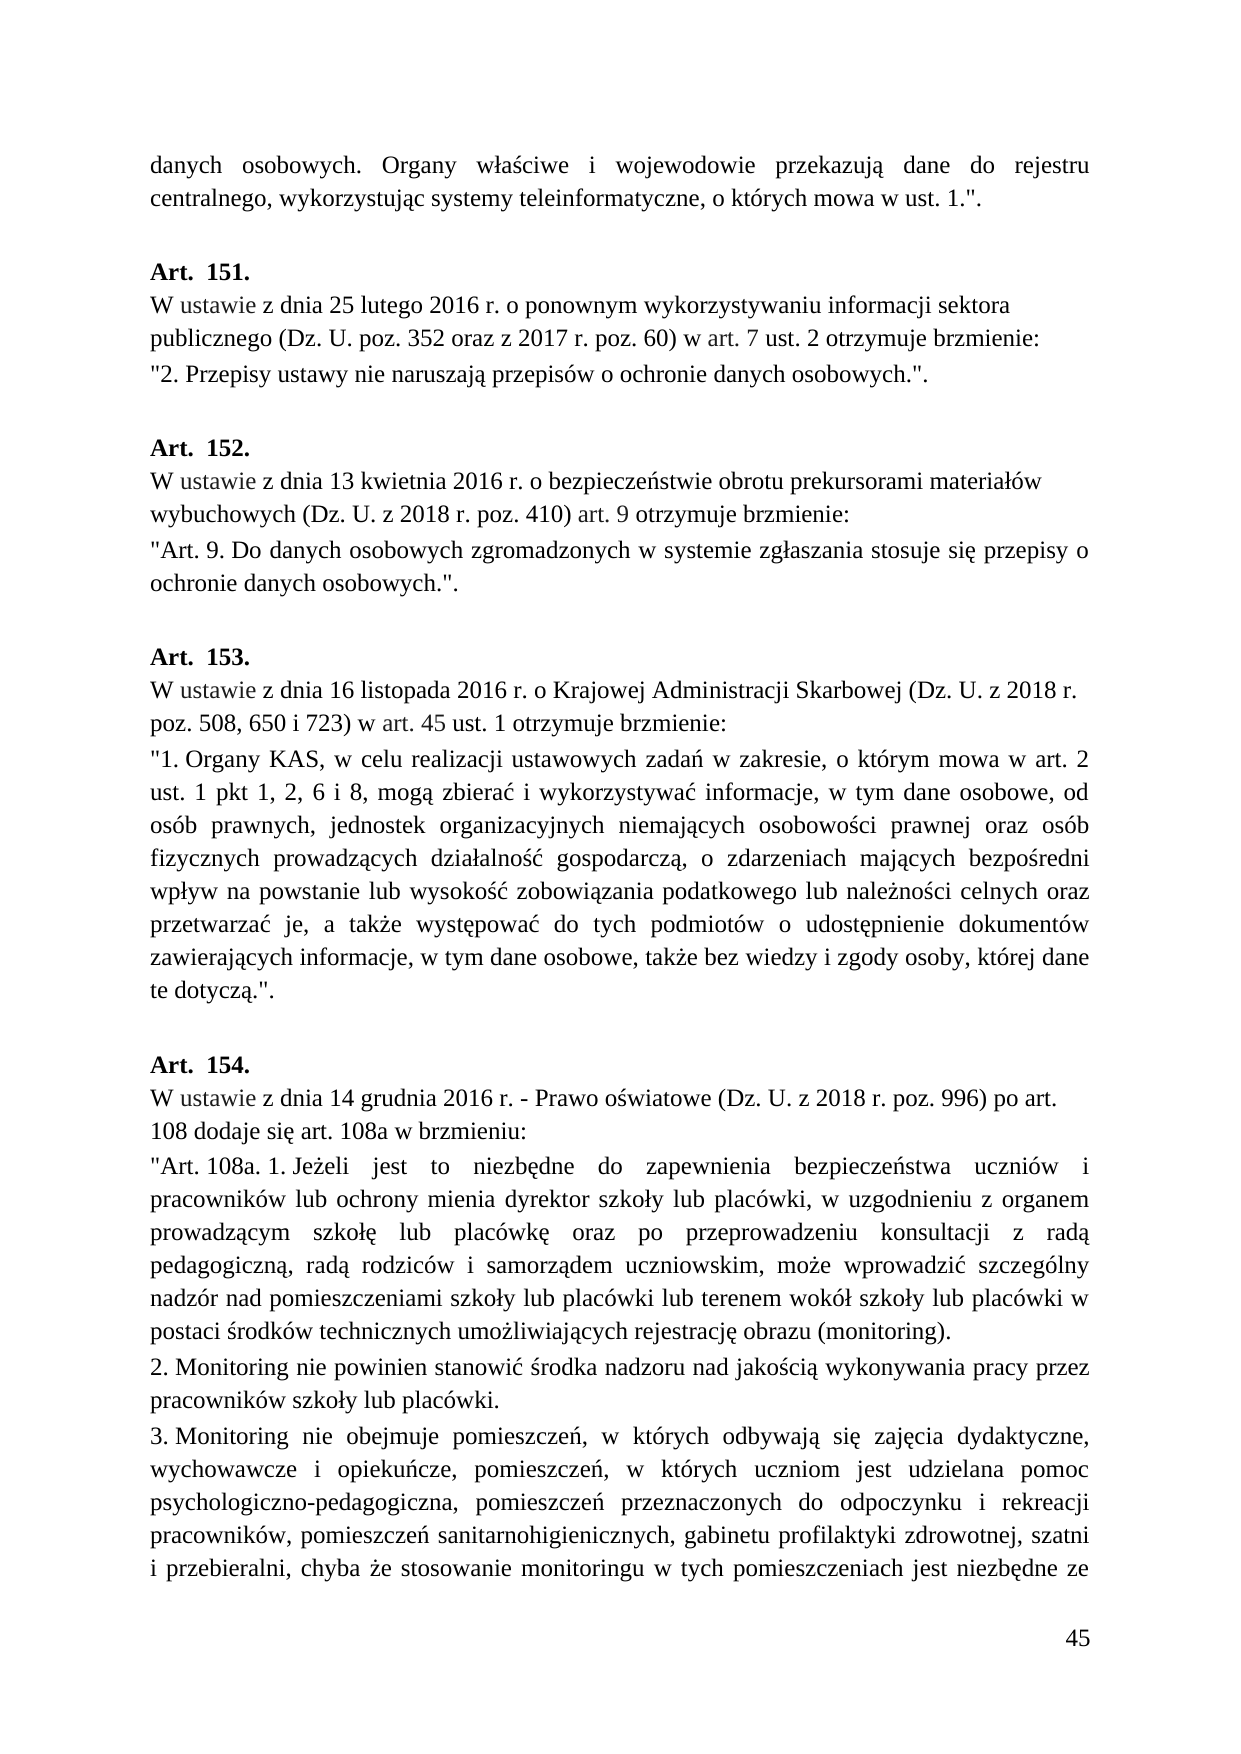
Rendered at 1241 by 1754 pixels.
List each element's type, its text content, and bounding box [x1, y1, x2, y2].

text W ustawie z dnia 14 grudnia 2016 r. - Prawo oświatowe (Dz. U. z 2018 r. poz. 996) po art. 108 dodaje się art. 108a w brzmieniu: [150, 1083, 1090, 1144]
text W ustawie z dnia 25 lutego 2016 r. o ponownym wykorzystywaniu informacji sektora publicznego (Dz. U. poz. 352 oraz z 2017 r. poz. 60) w art. 7 ust. 2 otrzymuje brzmienie: [150, 290, 1090, 352]
text "Art. 108a. 1. Jeżeli jest to niezbędne do zapewnienia bezpieczeństwa uczniów i pracowników lub ochrony mienia dyrektor szkoły lub placówki, w uzgodnieniu z organem prowadzącym szkołę lub placówkę oraz po przeprowadzeniu konsultacji z radą pedagogiczną, radą rodziców i samorządem uczniowskim, może wprowadzić szczególny nadzór nad pomieszczeniami szkoły lub placówki lub terenem wokół szkoły lub placówki w postaci środków technicznych umożliwiających rejestrację obrazu (monitoring). [150, 1151, 1090, 1345]
text "1. Organy KAS, w celu realizacji ustawowych zadań w zakresie, o którym mowa w art. 2 ust. 1 pkt 1, 2, 6 i 8, mogą zbierać i wykorzystywać informacje, w tym dane osobowe, od osób prawnych, jednostek organizacyjnych niemających osobowości prawnej oraz osób fizycznych prowadzących działalność gospodarczą, o zdarzeniach mających bezpośredni wpływ na powstanie lub wysokość zobowiązania podatkowego lub należności celnych oraz przetwarzać je, a także występować do tych podmiotów o udostępnienie dokumentów zawierających informacje, w tym dane osobowe, także bez wiedzy i zgody osoby, której dane te dotyczą.". [150, 744, 1090, 1004]
text Art. 152. [150, 433, 1090, 462]
text "Art. 9. Do danych osobowych zgromadzonych w systemie zgłaszania stosuje się przepisy o ochronie danych osobowych.". [150, 535, 1090, 597]
text Art. 151. [150, 257, 1090, 286]
text W ustawie z dnia 16 listopada 2016 r. o Krajowej Administracji Skarbowej (Dz. U. z 2018 r. poz. 508, 650 i 723) w art. 45 ust. 1 otrzymuje brzmienie: [150, 676, 1090, 737]
text W ustawie z dnia 13 kwietnia 2016 r. o bezpieczeństwie obrotu prekursorami materiałów wybuchowych (Dz. U. z 2018 r. poz. 410) art. 9 otrzymuje brzmienie: [150, 466, 1090, 528]
text Art. 154. [150, 1050, 1090, 1078]
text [150, 1421, 1090, 1582]
text "2. Przepisy ustawy nie naruszają przepisów o ochronie danych osobowych.". [150, 359, 1090, 388]
text 2. Monitoring nie powinien stanowić środka nadzoru nad jakością wykonywania pracy przez pracowników szkoły lub placówki. [150, 1352, 1090, 1414]
text Art. 153. [150, 642, 1090, 671]
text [150, 150, 1090, 212]
